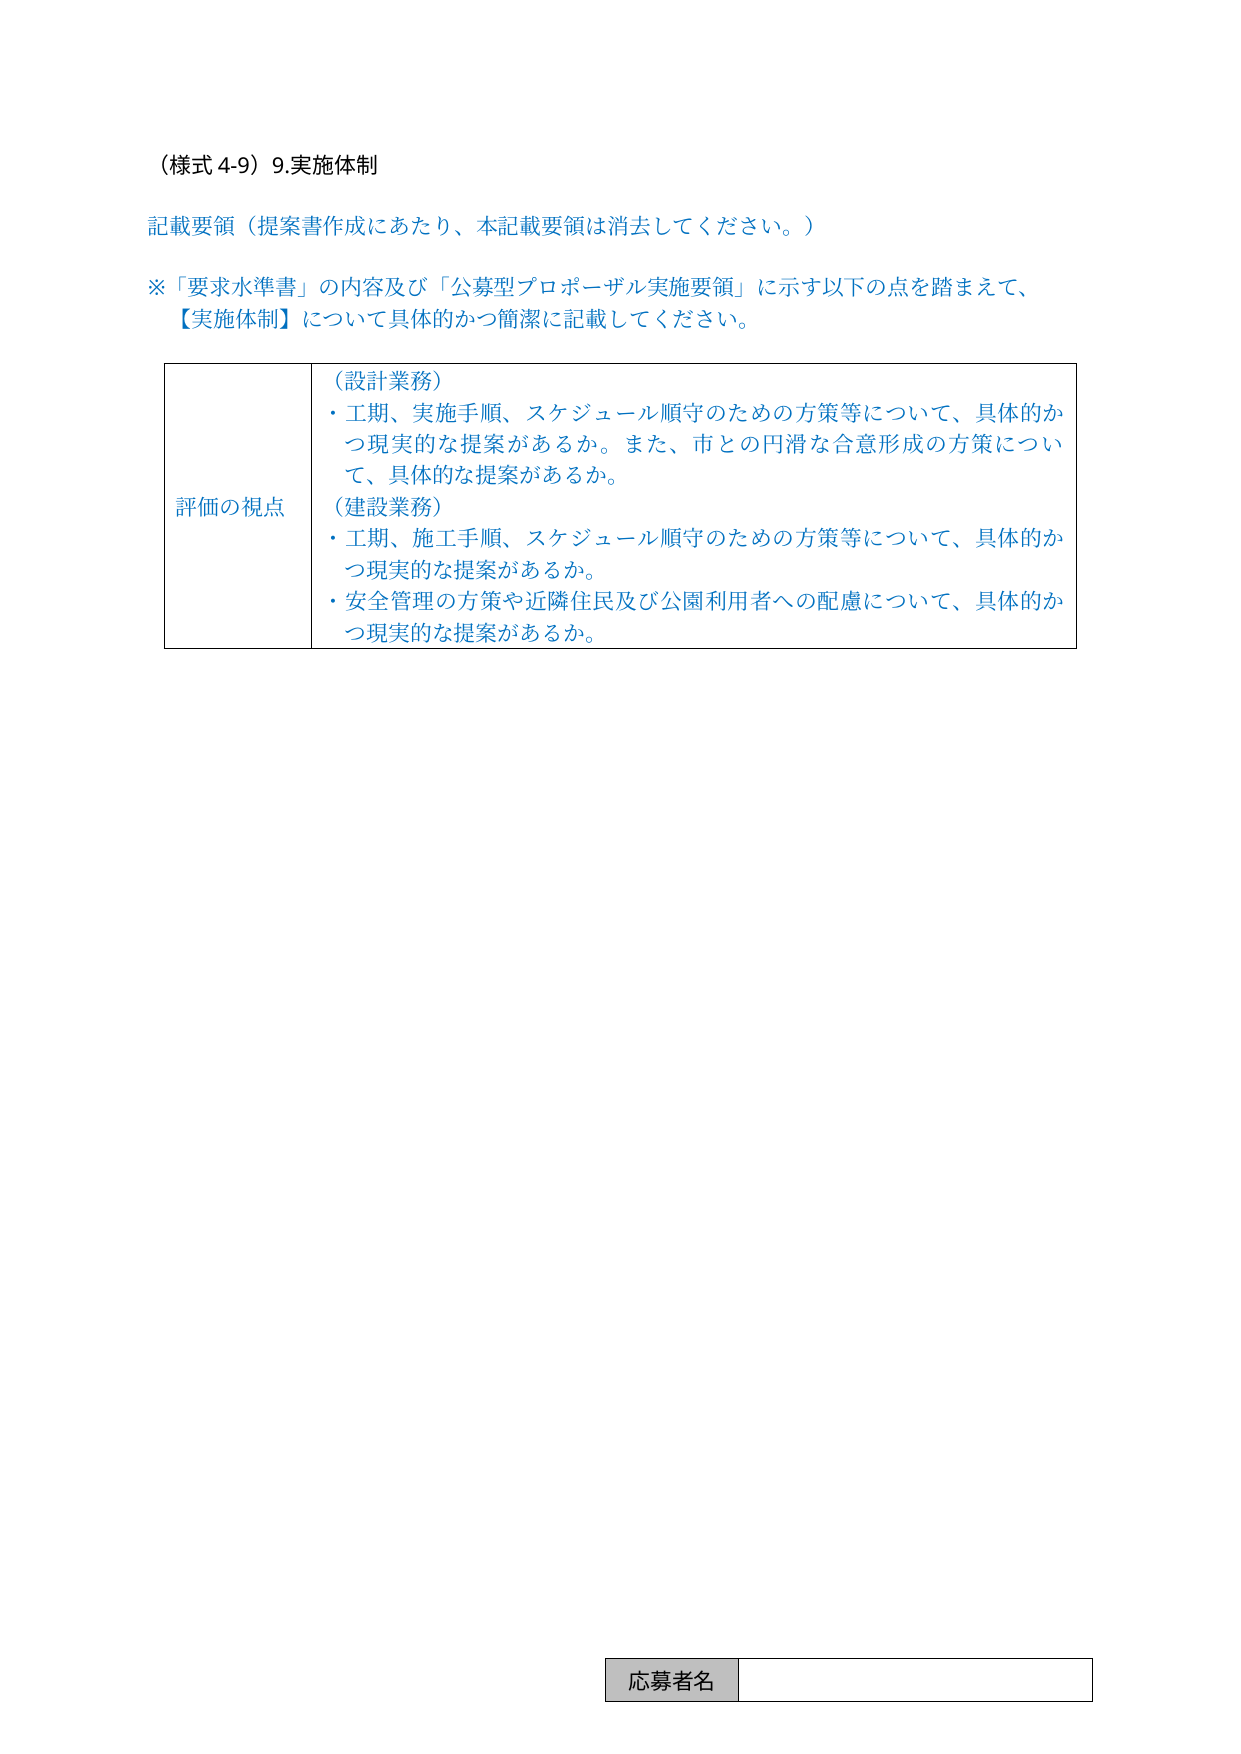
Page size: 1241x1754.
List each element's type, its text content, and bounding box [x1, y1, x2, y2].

subtitle （様式4-9）9.実施体制 [148, 148, 1092, 179]
table_header 評価の視点 [165, 364, 311, 647]
text 記載要領（提案書作成にあたり、本記載要領は消去してください。） [148, 209, 1092, 241]
text ※「要求水準書」の内容及び「公募型プロポーザル実施要領」に示す以下の点を踏まえて、 [148, 271, 1092, 302]
table_header （設計業務） ・工期、実施手順、スケジュール順守のための方策等について、具体的かつ現実的な提案があるか。また、市との円滑な合意形成の方策について、具体的な提案があるか。 （建設業務） ・工期、施工手順、スケジュール順守のための方策等について、具体的かつ現実的な提案があるか。 ・安全管理の方策や近隣住民及び公園利用者への配慮について、具体的かつ現実的な提案があるか。 [312, 364, 1076, 647]
text 【実施体制】について具体的かつ簡潔に記載してください。 [169, 302, 1092, 333]
